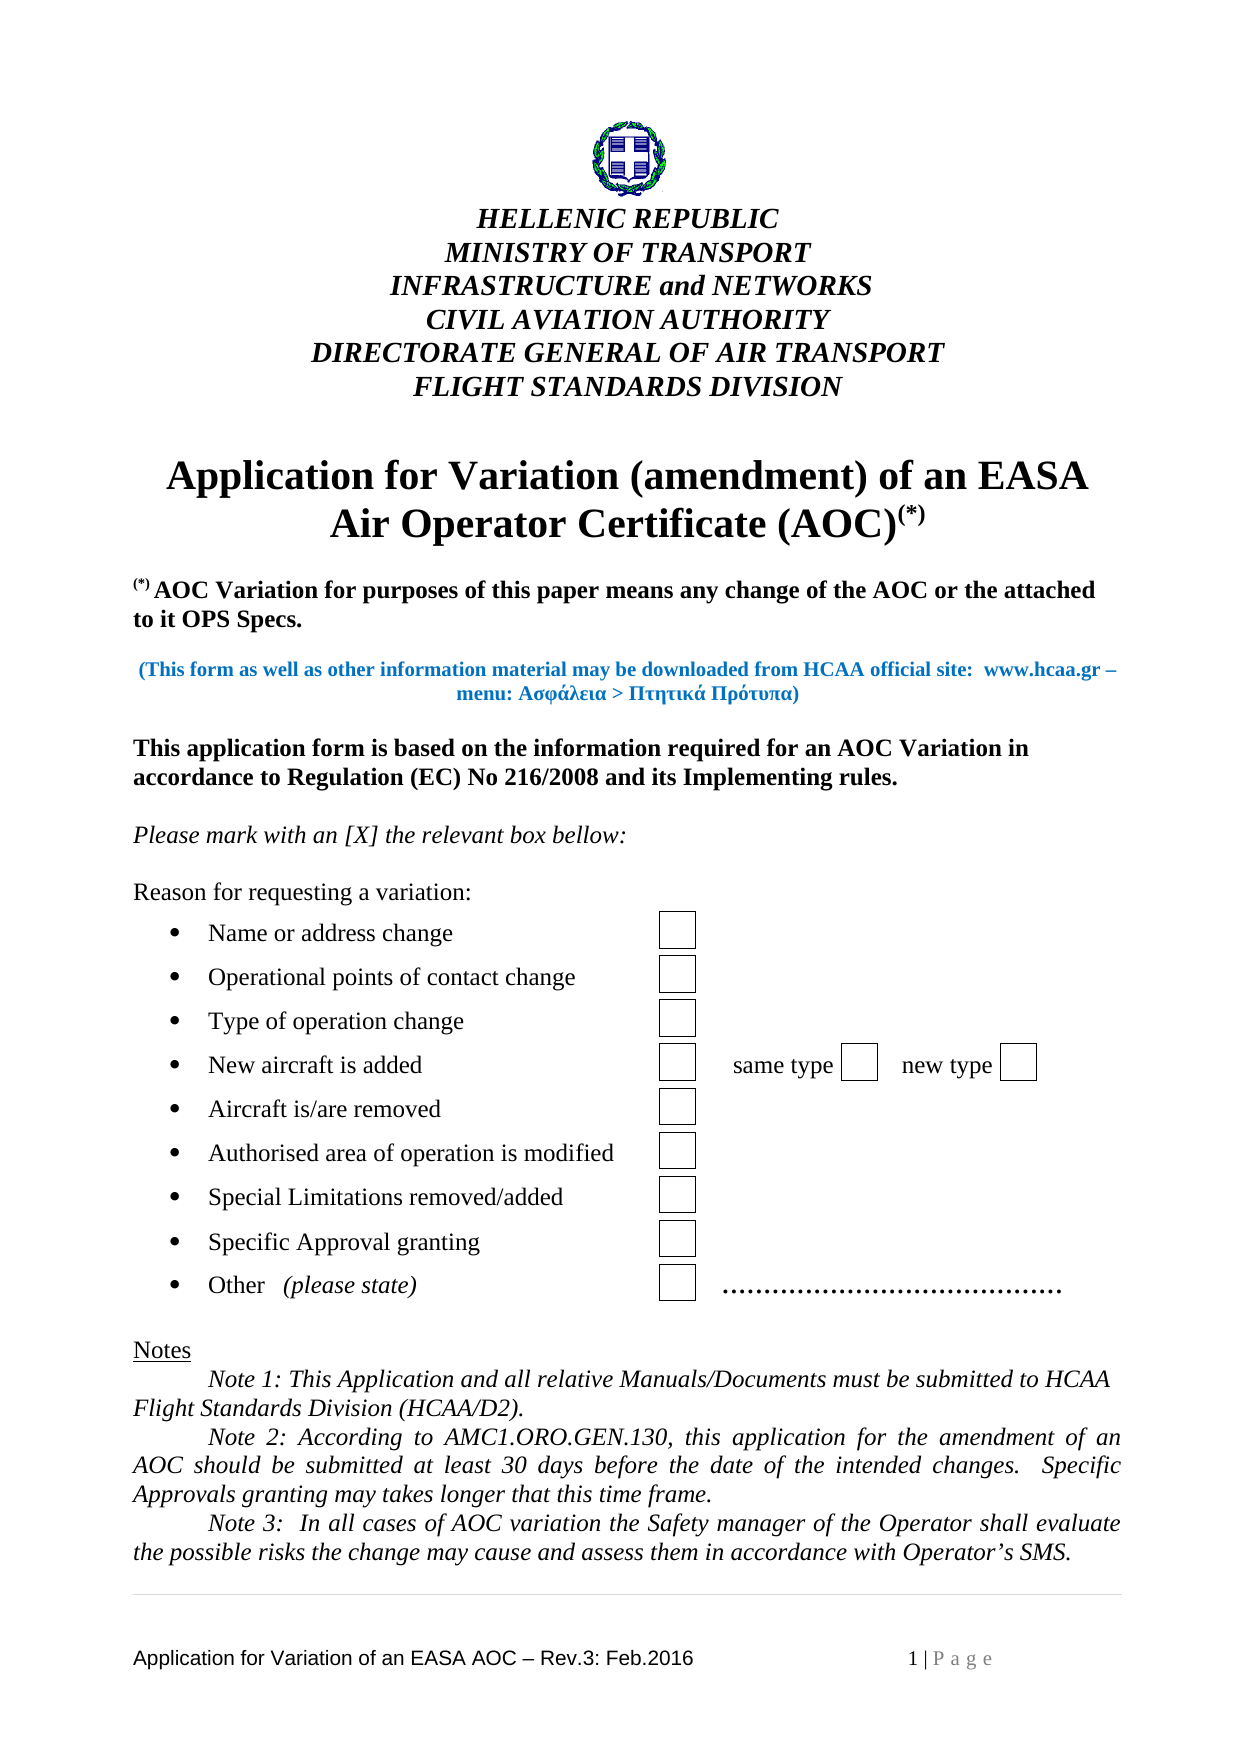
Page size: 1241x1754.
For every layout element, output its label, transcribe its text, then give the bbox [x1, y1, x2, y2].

text Note 3: In all cases of AOC variation the Safety manager of the Operator shall evaluate the possible risks the change may cause and assess them in accordance with Operator’s SMS. [133, 1508, 1122, 1566]
text (*) AOC Variation for purposes of this paper means any change of the AOC or the attached to it OPS Specs. [133, 575, 1122, 633]
text FLIGHT STANDARDS DIVISION [133, 369, 1122, 402]
text DIRECTORATE GENERAL OF AIR TRANSPORT [133, 335, 1122, 369]
list Special Limitations removed/added [170, 1175, 1122, 1213]
text MINISTRY OF TRANSPORT [133, 235, 1122, 268]
text INFRASTRUCTURE and NETWORKS [133, 268, 1122, 302]
text CIVIL AVIATION AUTHORITY [133, 302, 1122, 335]
text Application for Variation (amendment) of an EASA Air Operator Certificate (AOC)(*) [133, 451, 1122, 546]
list Type of operation change [170, 998, 1122, 1037]
list Other (please state) ......................................... [170, 1263, 1122, 1301]
list New aircraft is added same type new type [170, 1042, 1122, 1081]
list Specific Approval granting [170, 1219, 1122, 1257]
text (This form as well as other information material may be downloaded from HCAA official site: www.hcaa.gr – menu: Ασφάλεια > Πτητικά Πρότυπα) [133, 657, 1122, 705]
text Notes [133, 1336, 1122, 1364]
text This application form is based on the information required for an AOC Variation in accordance to Regulation (EC) No 216/2008 and its Implementing rules. [133, 733, 1122, 791]
text Note 1: This Application and all relative Manuals/Documents must be submitted to HCAA Flight Standards Division (HCAA/D2). [133, 1364, 1122, 1422]
text Reason for requesting a variation: [133, 877, 1122, 906]
picture [589, 103, 672, 201]
list Operational points of contact change [170, 954, 1122, 993]
text Please mark with an [X] the relevant box bellow: [133, 820, 1122, 848]
list Authorised area of operation is modified [170, 1131, 1122, 1169]
list Name or address change [170, 910, 1122, 949]
text HELLENIC REPUBLIC [133, 201, 1122, 235]
text Note 2: According to AMC1.ORO.GEN.130, this application for the amendment of an AOC should be submitted at least 30 days before the date of the intended changes. Specific Approvals granting may takes longer that this time frame. [133, 1422, 1122, 1508]
list Aircraft is/are removed [170, 1087, 1122, 1125]
